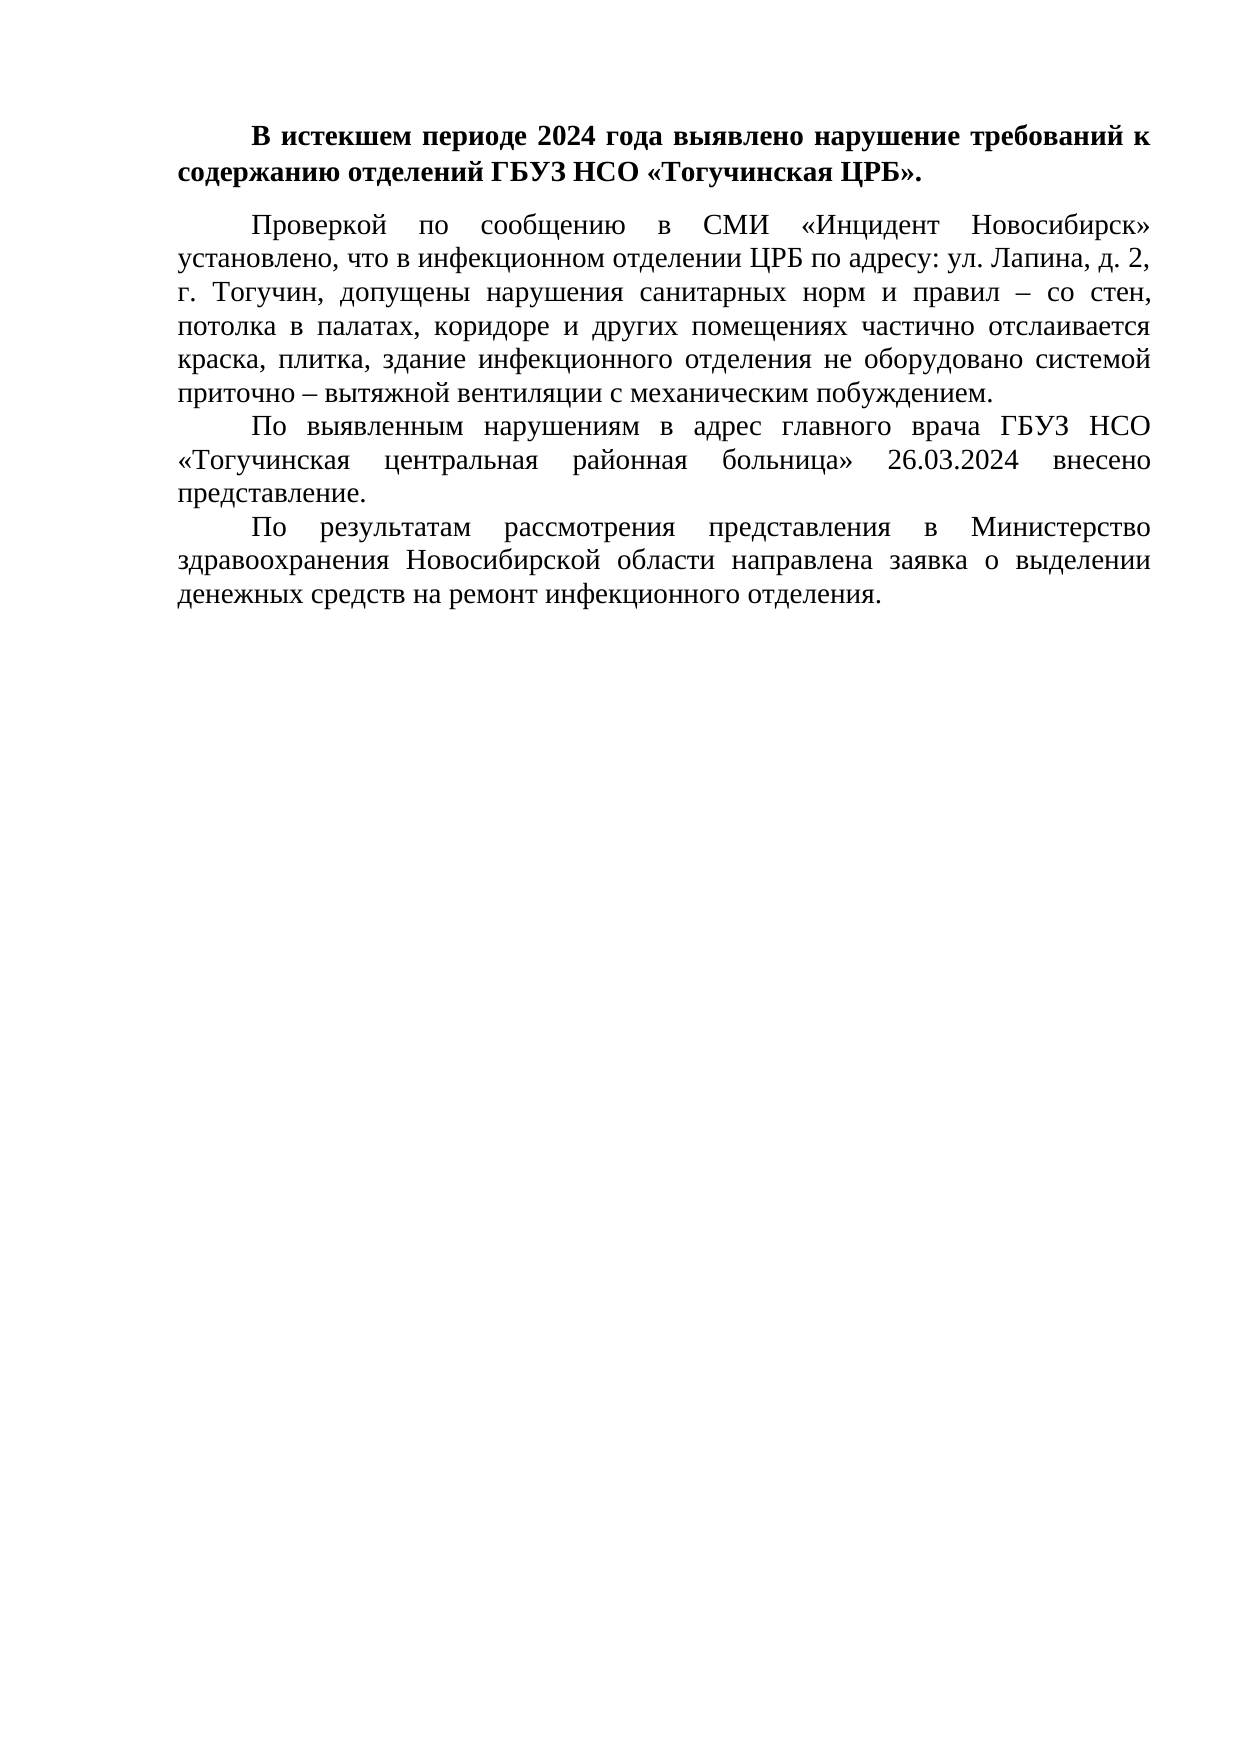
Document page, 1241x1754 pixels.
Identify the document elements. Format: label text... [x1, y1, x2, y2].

text В истекшем периоде 2024 года выявлено нарушение требований к содержанию отделений ГБУЗ НСО «Тогучинская ЦРБ». [177, 118, 1152, 188]
text По выявленным нарушениям в адрес главного врача ГБУЗ НСО «Тогучинская центральная районная больница» 26.03.2024 внесено представление. [177, 408, 1152, 509]
text По результатам рассмотрения представления в Министерство здравоохранения Новосибирской области направлена заявка о выделении денежных средств на ремонт инфекционного отделения. [177, 509, 1152, 609]
text Проверкой по сообщению в СМИ «Инцидент Новосибирск» установлено, что в инфекционном отделении ЦРБ по адресу: ул. Лапина, д. 2, г. Тогучин, допущены нарушения санитарных норм и правил – со стен, потолка в палатах, коридоре и других помещениях частично отслаивается краска, плитка, здание инфекционного отделения не оборудовано системой приточно – вытяжной вентиляции с механическим побуждением. [177, 207, 1152, 408]
